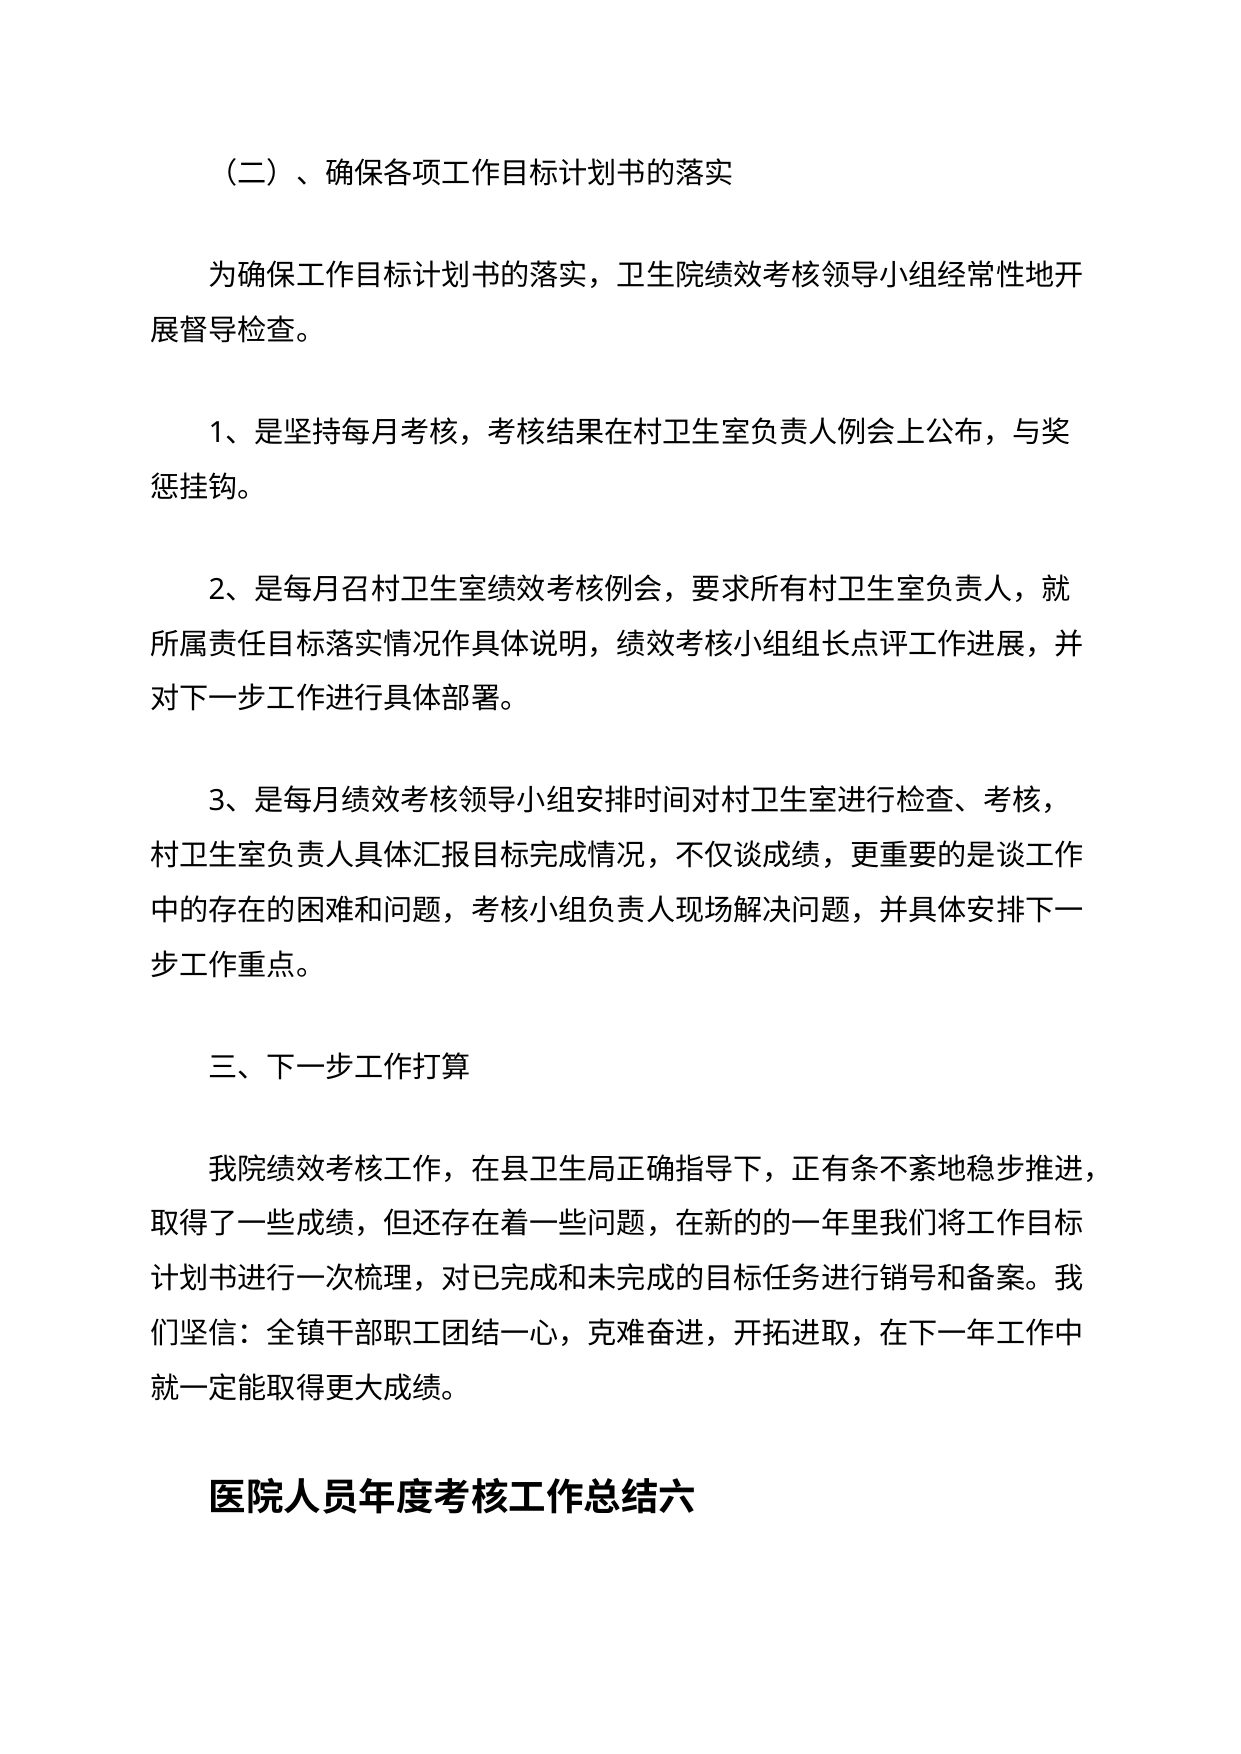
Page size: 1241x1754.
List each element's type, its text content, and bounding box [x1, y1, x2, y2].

text 2、是每月召村卫生室绩效考核例会，要求所有村卫生室负责人，就所属责任目标落实情况作具体说明，绩效考核小组组长点评工作进展，并对下一步工作进行具体部署。 [150, 565, 1090, 717]
text （二）、确保各项工作目标计划书的落实 [150, 150, 1090, 192]
text 为确保工作目标计划书的落实，卫生院绩效考核领导小组经常性地开展督导检查。 [150, 252, 1090, 349]
text 3、是每月绩效考核领导小组安排时间对村卫生室进行检查、考核，村卫生室负责人具体汇报目标完成情况，不仅谈成绩，更重要的是谈工作中的存在的困难和问题，考核小组负责人现场解决问题，并具体安排下一步工作重点。 [150, 777, 1090, 984]
text 医院人员年度考核工作总结六 [150, 1467, 1090, 1521]
text 我院绩效考核工作，在县卫生局正确指导下，正有条不紊地稳步推进，取得了一些成绩，但还存在着一些问题，在新的的一年里我们将工作目标计划书进行一次梳理，对已完成和未完成的目标任务进行销号和备案。我们坚信：全镇干部职工团结一心，克难奋进，开拓进取，在下一年工作中就一定能取得更大成绩。 [150, 1145, 1090, 1407]
text 1、是坚持每月考核，考核结果在村卫生室负责人例会上公布，与奖惩挂钩。 [150, 408, 1090, 506]
text 三、下一步工作打算 [150, 1043, 1090, 1086]
